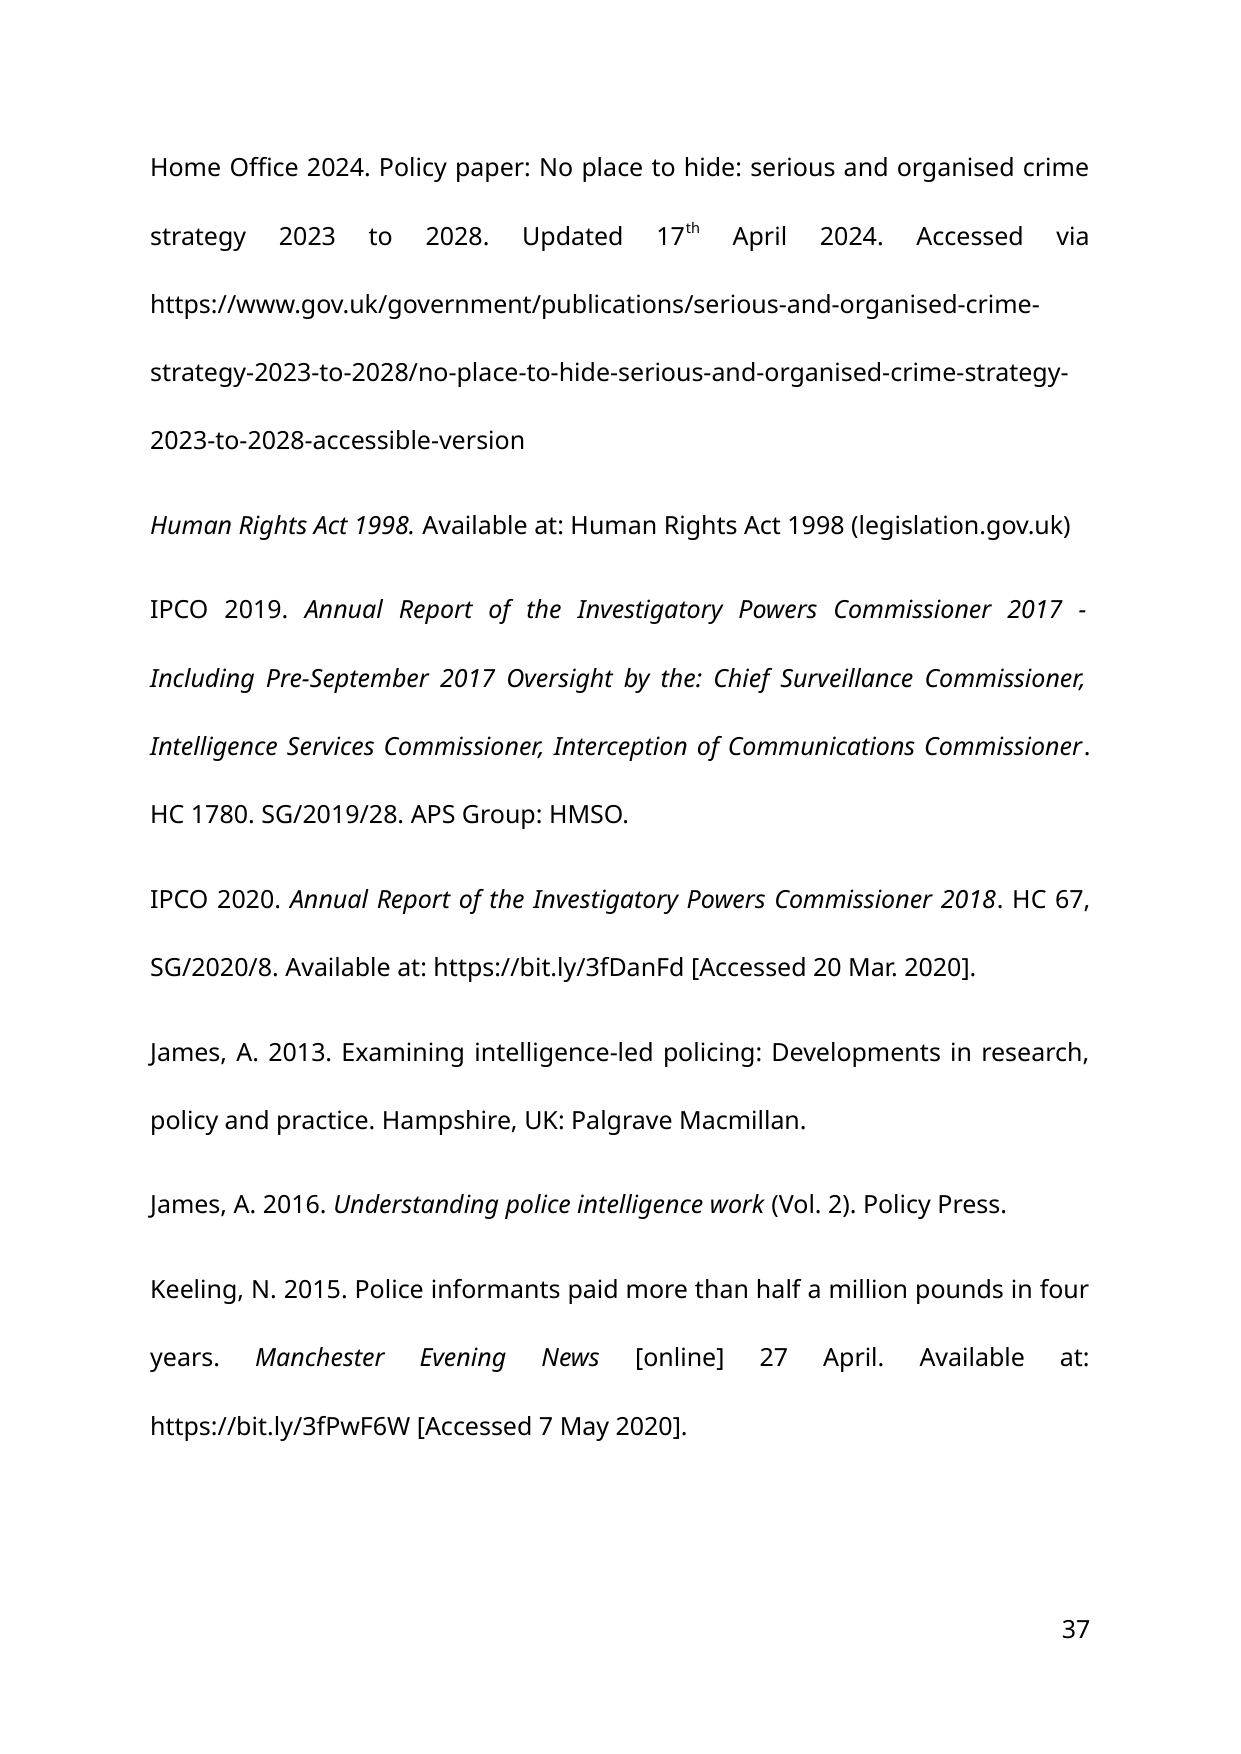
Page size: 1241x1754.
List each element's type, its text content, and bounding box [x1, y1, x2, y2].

text IPCO 2019. Annual Report of the Investigatory Powers Commissioner 2017 - Including Pre-September 2017 Oversight by the: Chief Surveillance Commissioner, Intelligence Services Commissioner, Interception of Communications Commissioner. HC 1780. SG/2019/28. APS Group: HMSO. [150, 592, 1090, 831]
text James, A. 2013. Examining intelligence-led policing: Developments in research, policy and practice. Hampshire, UK: Palgrave Macmillan. [150, 1034, 1090, 1136]
text Keeling, N. 2015. Police informants paid more than half a million pounds in four years. Manchester Evening News [online] 27 April. Available at: https://bit.ly/3fPwF6W [Accessed 7 May 2020]. [150, 1272, 1090, 1442]
text Home Office 2024. Policy paper: No place to hide: serious and organised crime strategy 2023 to 2028. Updated 17th April 2024. Accessed via https://www.gov.uk/government/publications/serious-and-organised-crime-strategy-2023-to-2028/no-place-to-hide-serious-and-organised-crime-strategy-2023-to-2028-accessible-version [150, 150, 1090, 457]
text James, A. 2016. Understanding police intelligence work (Vol. 2). Policy Press. [150, 1187, 1090, 1221]
text IPCO 2020. Annual Report of the Investigatory Powers Commissioner 2018. HC 67, SG/2020/8. Available at: https://bit.ly/3fDanFd [Accessed 20 Mar. 2020]. [150, 881, 1090, 983]
text Human Rights Act 1998. Available at: Human Rights Act 1998 (legislation.gov.uk) [150, 507, 1090, 541]
